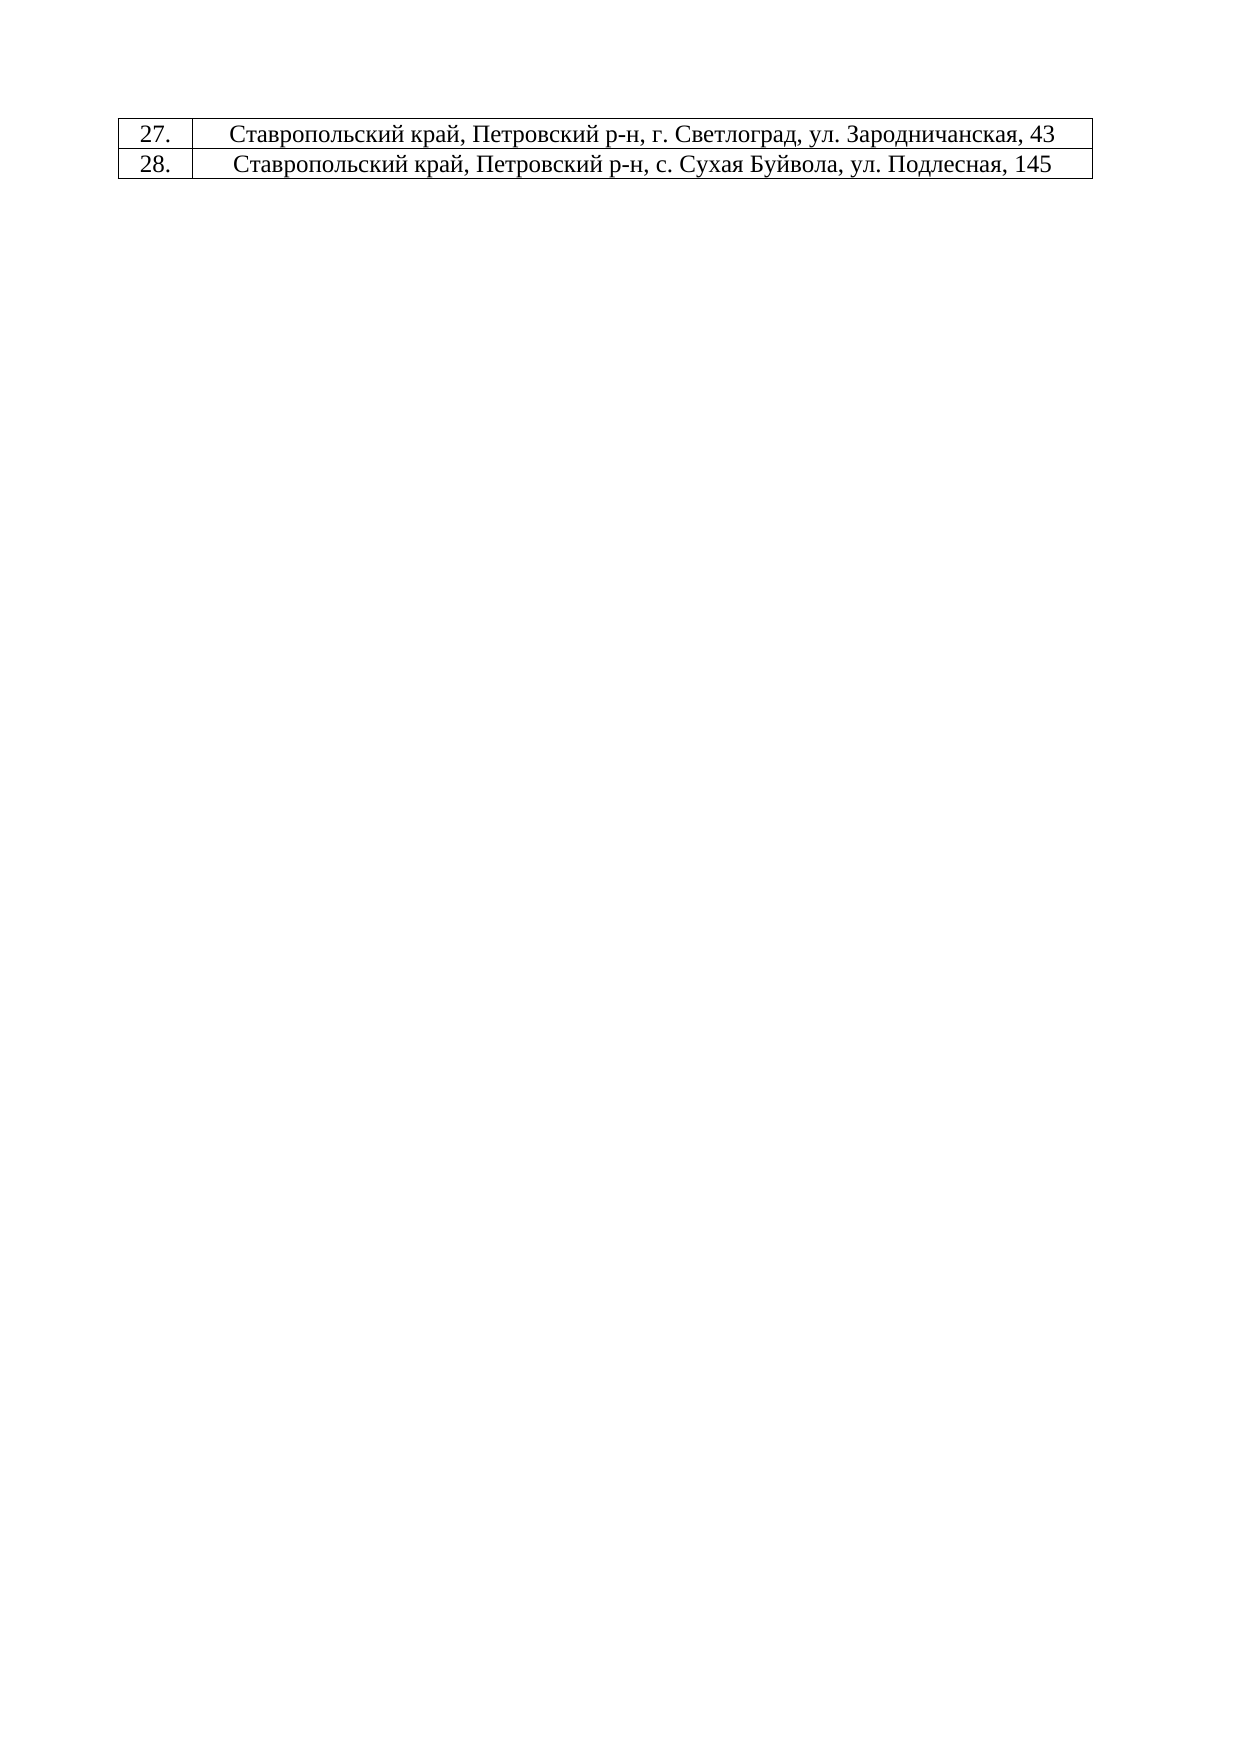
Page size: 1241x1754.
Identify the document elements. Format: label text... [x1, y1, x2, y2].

table_cell Ставропольский край, Петровский р-н, г. Светлоград, ул. Зародничанская, 43 [193, 119, 1092, 148]
table_cell 28. [119, 149, 192, 178]
table_cell 27. [119, 119, 192, 148]
table_cell Ставропольский край, Петровский р-н, с. Сухая Буйвола, ул. Подлесная, 145 [193, 149, 1092, 178]
